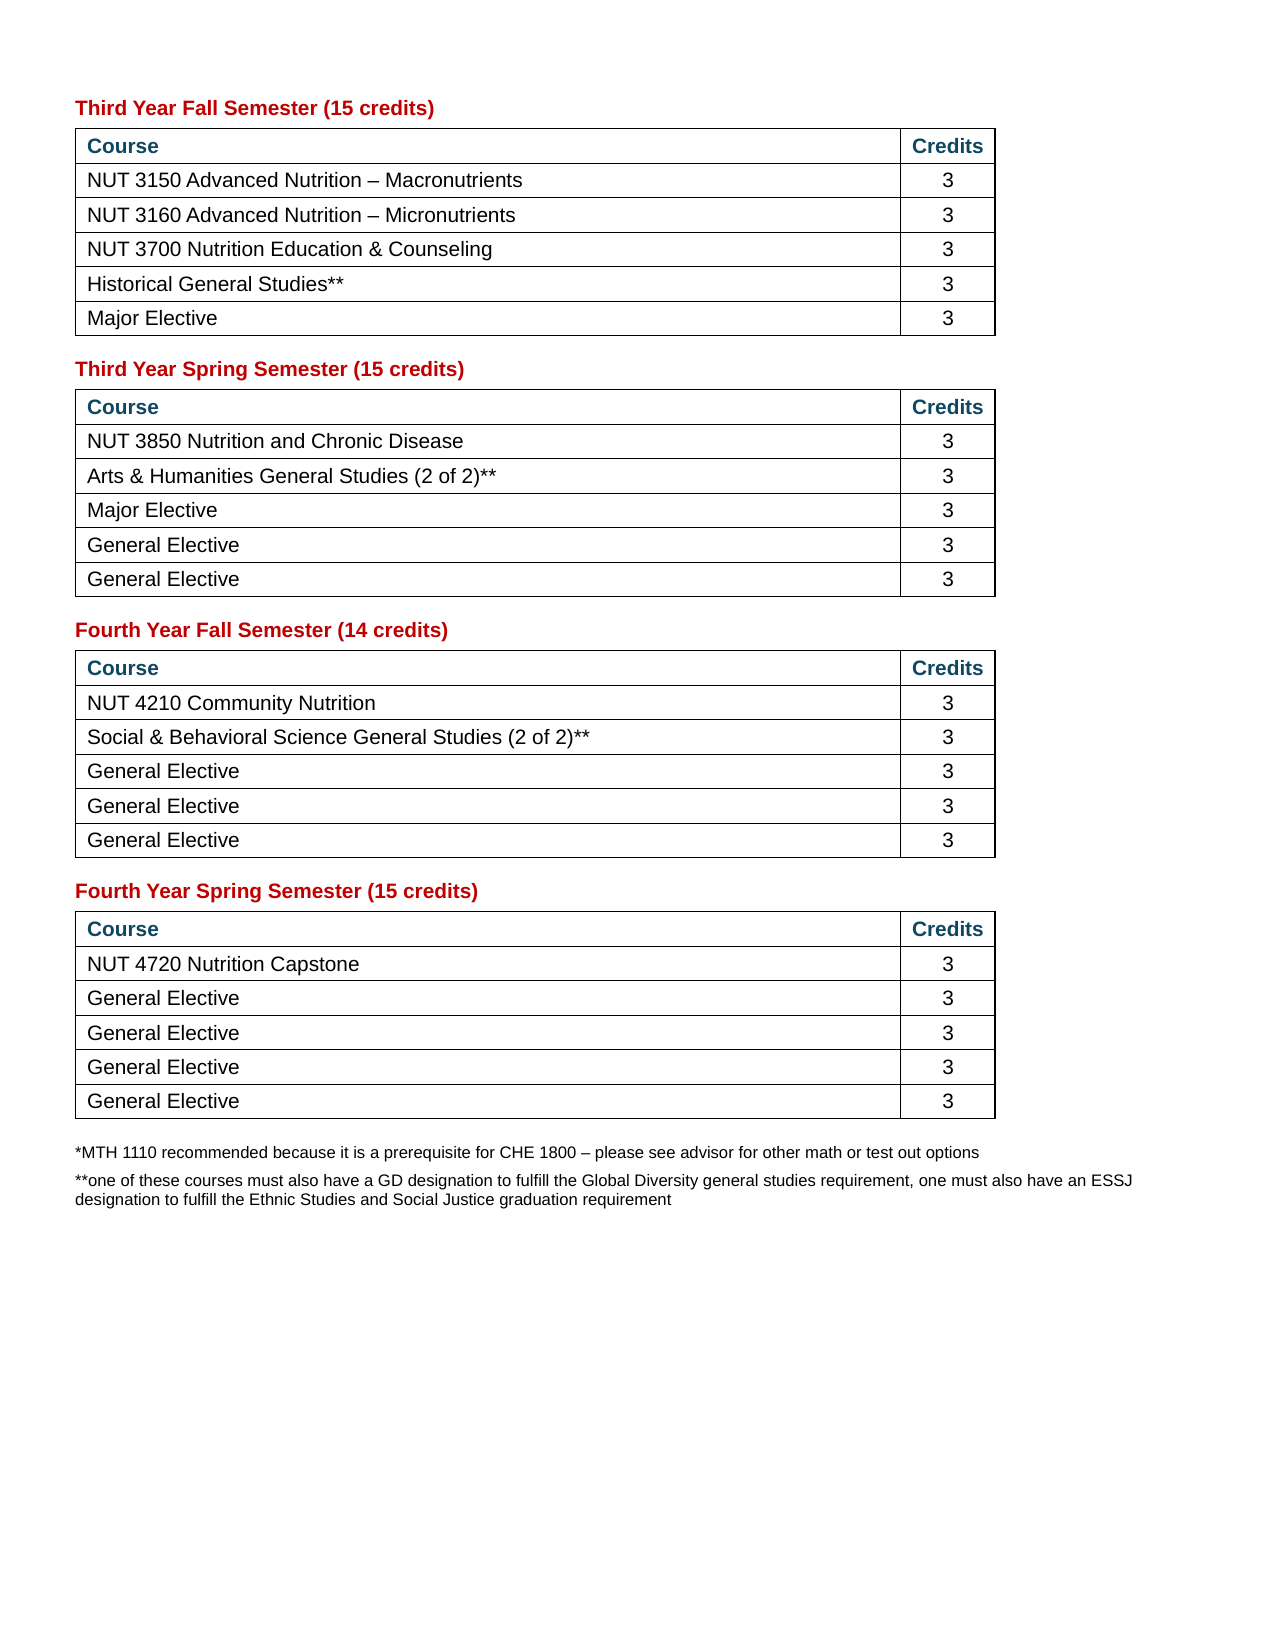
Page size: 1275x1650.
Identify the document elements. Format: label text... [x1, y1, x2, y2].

table_cell 3 [901, 528, 994, 562]
subtitle Fourth Year Fall Semester (14 credits) [75, 618, 1200, 642]
table_header Course [76, 129, 900, 163]
table_cell 3 [901, 1085, 994, 1118]
table_header Course [76, 912, 900, 946]
table_cell Major Elective [76, 494, 900, 527]
table_header Credits [901, 129, 994, 163]
subtitle Third Year Spring Semester (15 credits) [75, 357, 1200, 381]
table_header Credits [901, 651, 994, 685]
table_cell General Elective [76, 1085, 900, 1118]
table_cell 3 [901, 1016, 994, 1049]
table_cell NUT 4210 Community Nutrition [76, 686, 900, 719]
table_cell 3 [901, 755, 994, 788]
table_header Course [76, 390, 900, 424]
table_cell 3 [901, 563, 994, 596]
table_cell 3 [901, 981, 994, 1015]
table_cell Major Elective [76, 302, 900, 335]
table_cell 3 [901, 164, 994, 197]
table_cell General Elective [76, 755, 900, 788]
table_cell 3 [901, 494, 994, 527]
table_cell 3 [901, 789, 994, 823]
table_cell 3 [901, 1050, 994, 1084]
table_cell 3 [901, 720, 994, 754]
table_cell 3 [901, 686, 994, 719]
table_header Credits [901, 912, 994, 946]
table_cell 3 [901, 198, 994, 232]
table_cell 3 [901, 302, 994, 335]
table_cell NUT 3850 Nutrition and Chronic Disease [76, 425, 900, 458]
table_header Credits [901, 390, 994, 424]
table_cell 3 [901, 425, 994, 458]
table_cell Social & Behavioral Science General Studies (2 of 2)** [76, 720, 900, 754]
table_cell 3 [901, 233, 994, 266]
table_cell General Elective [76, 789, 900, 823]
table_cell NUT 4720 Nutrition Capstone [76, 947, 900, 980]
table_cell General Elective [76, 981, 900, 1015]
table_cell General Elective [76, 563, 900, 596]
subtitle Third Year Fall Semester (15 credits) [75, 96, 1200, 120]
table_header Course [76, 651, 900, 685]
table_cell 3 [901, 459, 994, 493]
text **one of these courses must also have a GD designation to fulfill the Global Diversity general studies requirement, one must also have an ESSJ designation to fulfill the Ethnic Studies and Social Justice graduation requirement [75, 1171, 1200, 1209]
table_cell Arts & Humanities General Studies (2 of 2)** [76, 459, 900, 493]
table_cell General Elective [76, 824, 900, 857]
table_cell NUT 3150 Advanced Nutrition – Macronutrients [76, 164, 900, 197]
subtitle Fourth Year Spring Semester (15 credits) [75, 879, 1200, 903]
table_cell General Elective [76, 1050, 900, 1084]
table_cell General Elective [76, 528, 900, 562]
text *MTH 1110 recommended because it is a prerequisite for CHE 1800 – please see advisor for other math or test out options [75, 1143, 1200, 1162]
table_cell Historical General Studies** [76, 267, 900, 301]
table_cell 3 [901, 267, 994, 301]
table_cell NUT 3160 Advanced Nutrition – Micronutrients [76, 198, 900, 232]
table_cell NUT 3700 Nutrition Education & Counseling [76, 233, 900, 266]
table_cell 3 [901, 947, 994, 980]
table_cell General Elective [76, 1016, 900, 1049]
table_cell 3 [901, 824, 994, 857]
